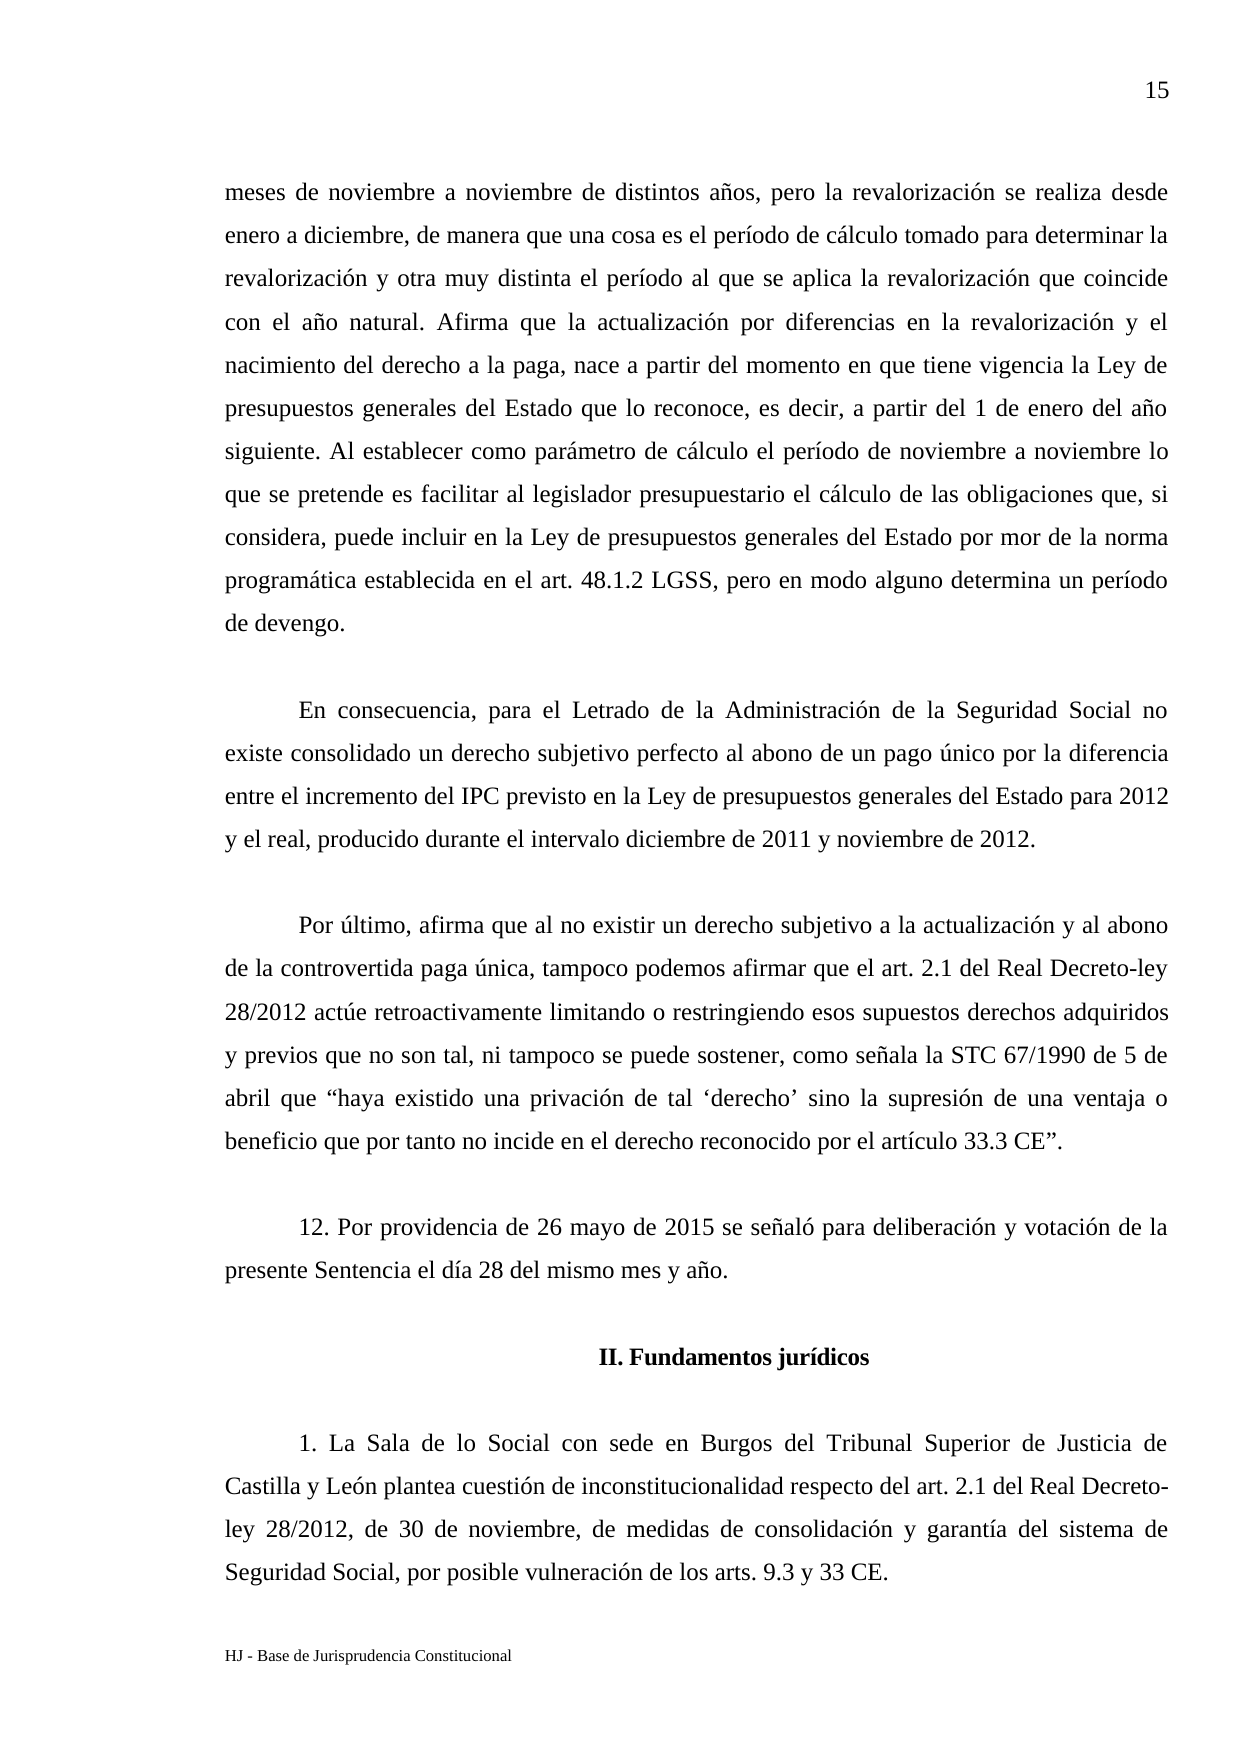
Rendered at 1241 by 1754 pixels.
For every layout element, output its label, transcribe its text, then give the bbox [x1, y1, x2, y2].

text 1. La Sala de lo Social con sede en Burgos del Tribunal Superior de Justicia de Castilla y León plantea cuestión de inconstitucionalidad respecto del art. 2.1 del Real Decreto-ley 28/2012, de 30 de noviembre, de medidas de consolidación y garantía del sistema de Seguridad Social, por posible vulneración de los arts. 9.3 y 33 CE. [224, 1428, 1169, 1586]
text 12. Por providencia de 26 mayo de 2015 se señaló para deliberación y votación de la presente Sentencia el día 28 del mismo mes y año. [224, 1212, 1169, 1284]
text En consecuencia, para el Letrado de la Administración de la Seguridad Social no existe consolidado un derecho subjetivo perfecto al abono de un pago único por la diferencia entre el incremento del IPC previsto en la Ley de presupuestos generales del Estado para 2012 y el real, producido durante el intervalo diciembre de 2011 y noviembre de 2012. [224, 695, 1169, 853]
subtitle II. Fundamentos jurídicos [224, 1342, 1169, 1370]
text Por último, afirma que al no existir un derecho subjetivo a la actualización y al abono de la controvertida paga única, tampoco podemos afirmar que el art. 2.1 del Real Decreto-ley 28/2012 actúe retroactivamente limitando o restringiendo esos supuestos derechos adquiridos y previos que no son tal, ni tampoco se puede sostener, como señala la STC 67/1990 de 5 de abril que “haya existido una privación de tal ‘derecho’ sino la supresión de una ventaja o beneficio que por tanto no incide en el derecho reconocido por el artículo 33.3 CE”. [224, 910, 1169, 1155]
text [224, 177, 1169, 637]
